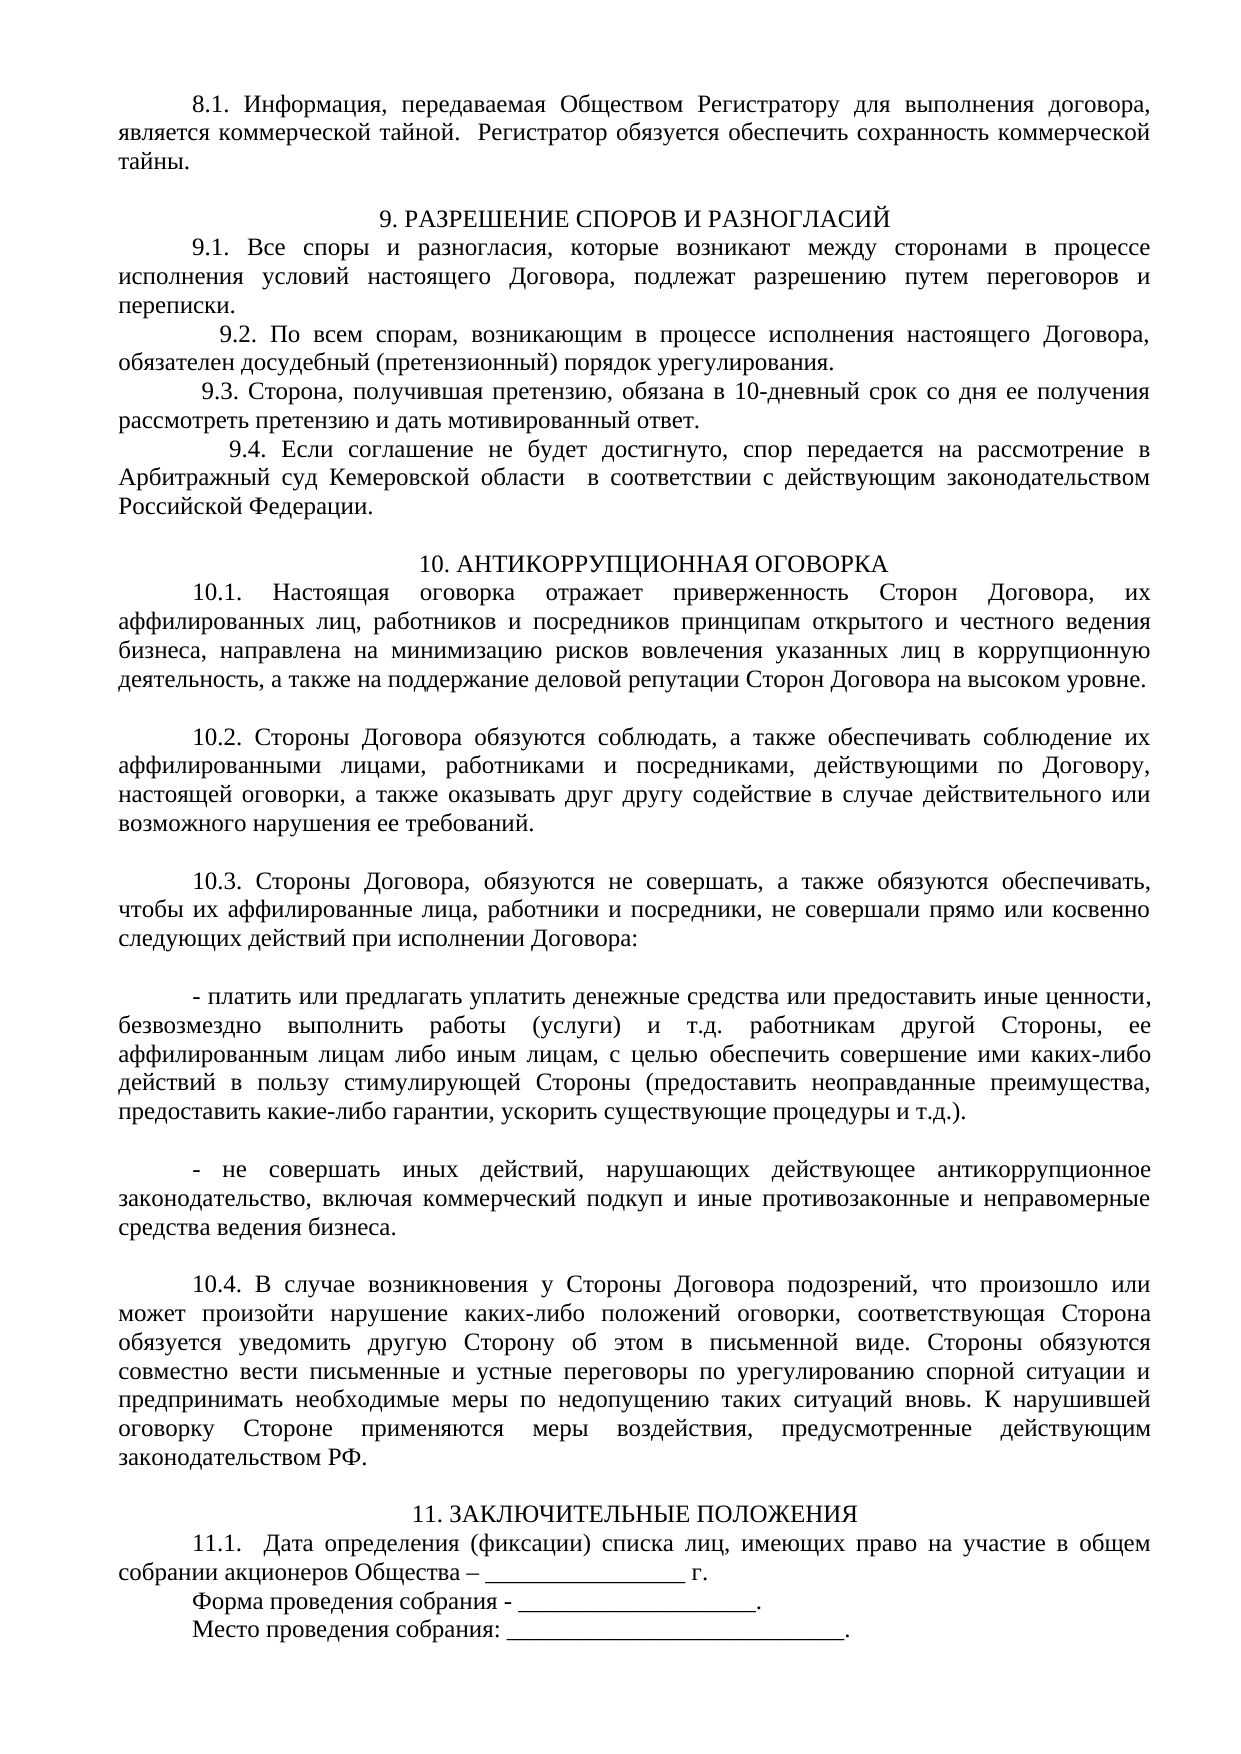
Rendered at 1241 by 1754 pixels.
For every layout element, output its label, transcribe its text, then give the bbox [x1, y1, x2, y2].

text 9.4. Если соглашение не будет достигнуто, спор передается на рассмотрение в Арбитражный суд Кемеровской области в соответствии с действующим законодательством Российской Федерации. [118, 434, 1152, 520]
text 11.1. Дата определения (фиксации) списка лиц, имеющих право на участие в общем собрании акционеров Общества – ________________ г. [118, 1528, 1152, 1586]
text Форма проведения собрания - ___________________. [118, 1586, 1152, 1614]
text 10.3. Стороны Договора, обязуются не совершать, а также обязуются обеспечивать, чтобы их аффилированные лица, работники и посредники, не совершали прямо или косвенно следующих действий при исполнении Договора: [118, 866, 1152, 952]
text 10.4. В случае возникновения у Стороны Договора подозрений, что произошло или может произойти нарушение каких-либо положений оговорки, соответствующая Сторона обязуется уведомить другую Сторону об этом в письменной виде. Стороны обязуются совместно вести письменные и устные переговоры по урегулированию спорной ситуации и предпринимать необходимые меры по недопущению таких ситуаций вновь. К нарушившей оговорку Стороне применяются меры воздействия, предусмотренные действующим законодательством РФ. [118, 1269, 1152, 1471]
text 11. ЗАКЛЮЧИТЕЛЬНЫЕ ПОЛОЖЕНИЯ [118, 1499, 1152, 1528]
text - платить или предлагать уплатить денежные средства или предоставить иные ценности, безвозмездно выполнить работы (услуги) и т.д. работникам другой Стороны, ее аффилированным лицам либо иным лицам, с целью обеспечить совершение ими каких-либо действий в пользу стимулирующей Стороны (предоставить неоправданные преимущества, предоставить какие-либо гарантии, ускорить существующие процедуры и т.д.). [118, 981, 1152, 1125]
text Место проведения собрания: ___________________________. [118, 1614, 1152, 1643]
text 10.1. Настоящая оговорка отражает приверженность Сторон Договора, их аффилированных лиц, работников и посредников принципам открытого и честного ведения бизнеса, направлена на минимизацию рисков вовлечения указанных лиц в коррупционную деятельность, а также на поддержание деловой репутации Сторон Договора на высоком уровне. [118, 577, 1152, 692]
text 9.2. По всем спорам, возникающим в процессе исполнения настоящего Договора, обязателен досудебный (претензионный) порядок урегулирования. [118, 319, 1152, 376]
text - не совершать иных действий, нарушающих действующее антикоррупционное законодательство, включая коммерческий подкуп и иные противозаконные и неправомерные средства ведения бизнеса. [118, 1154, 1152, 1240]
text 9. РАЗРЕШЕНИЕ СПОРОВ И РАЗНОГЛАСИЙ [118, 204, 1152, 232]
text 10.2. Стороны Договора обязуются соблюдать, а также обеспечивать соблюдение их аффилированными лицами, работниками и посредниками, действующими по Договору, настоящей оговорки, а также оказывать друг другу содействие в случае действительного или возможного нарушения ее требований. [118, 722, 1152, 837]
text 9.3. Сторона, получившая претензию, обязана в 10-дневный срок со дня ее получения рассмотреть претензию и дать мотивированный ответ. [118, 376, 1152, 434]
text 9.1. Все споры и разногласия, которые возникают между сторонами в процессе исполнения условий настоящего Договора, подлежат разрешению путем переговоров и переписки. [118, 232, 1152, 319]
text 10. АНТИКОРРУПЦИОННАЯ ОГОВОРКА [118, 549, 1152, 577]
text 8.1. Информация, передаваемая Обществом Регистратору для выполнения договора, является коммерческой тайной. Регистратор обязуется обеспечить сохранность коммерческой тайны. [118, 89, 1152, 175]
